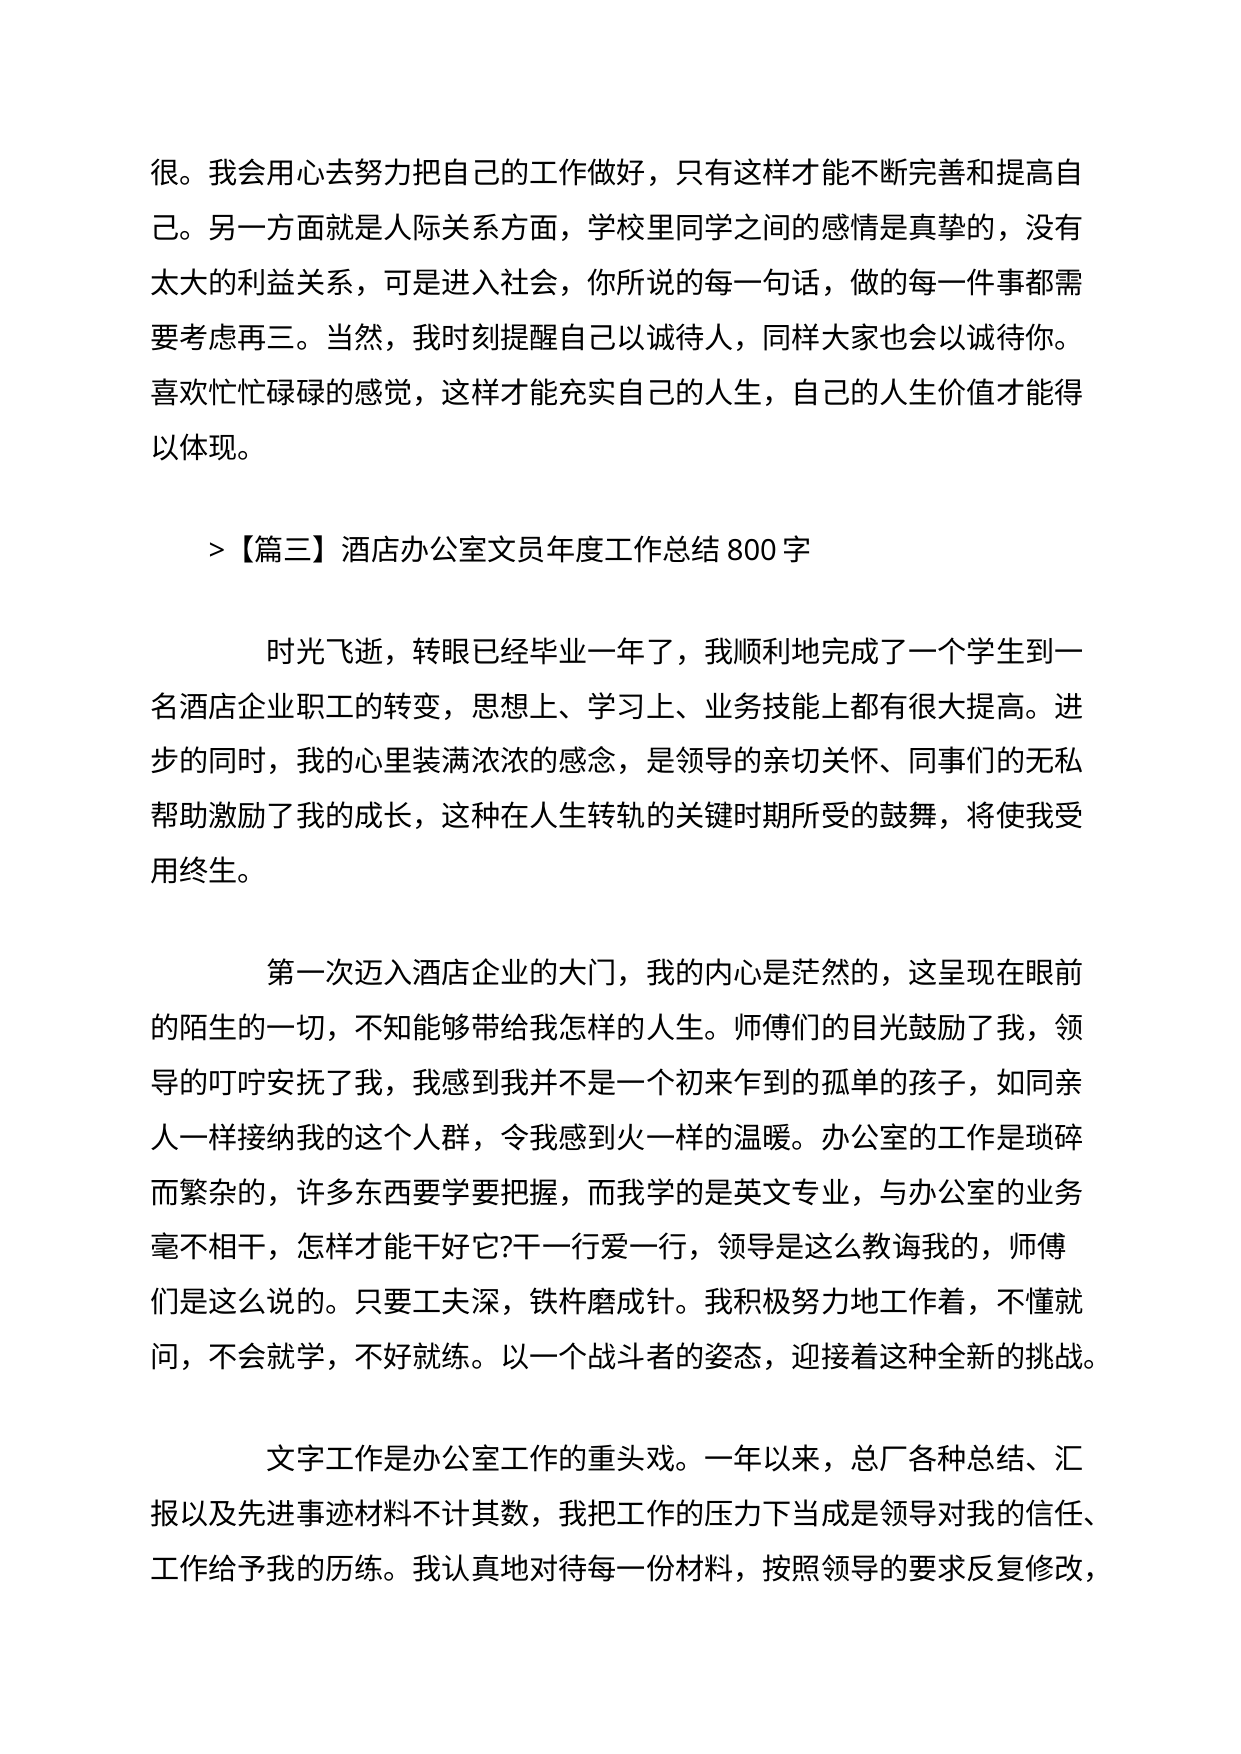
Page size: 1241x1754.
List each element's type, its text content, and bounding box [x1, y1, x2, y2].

text >【篇三】酒店办公室文员年度工作总结800字 [150, 526, 1090, 569]
text 时光飞逝，转眼已经毕业一年了，我顺利地完成了一个学生到一名酒店企业职工的转变，思想上、学习上、业务技能上都有很大提高。进步的同时，我的心里装满浓浓的感念，是领导的亲切关怀、同事们的无私帮助激励了我的成长，这种在人生转轨的关键时期所受的鼓舞，将使我受用终生。 [150, 628, 1090, 890]
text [150, 1436, 1090, 1588]
text 第一次迈入酒店企业的大门，我的内心是茫然的，这呈现在眼前的陌生的一切，不知能够带给我怎样的人生。师傅们的目光鼓励了我，领导的叮咛安抚了我，我感到我并不是一个初来乍到的孤单的孩子，如同亲人一样接纳我的这个人群，令我感到火一样的温暖。办公室的工作是琐碎而繁杂的，许多东西要学要把握，而我学的是英文专业，与办公室的业务毫不相干，怎样才能干好它?干一行爱一行，领导是这么教诲我的，师傅们是这么说的。只要工夫深，铁杵磨成针。我积极努力地工作着，不懂就问，不会就学，不好就练。以一个战斗者的姿态，迎接着这种全新的挑战。 [150, 949, 1090, 1376]
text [150, 150, 1090, 467]
